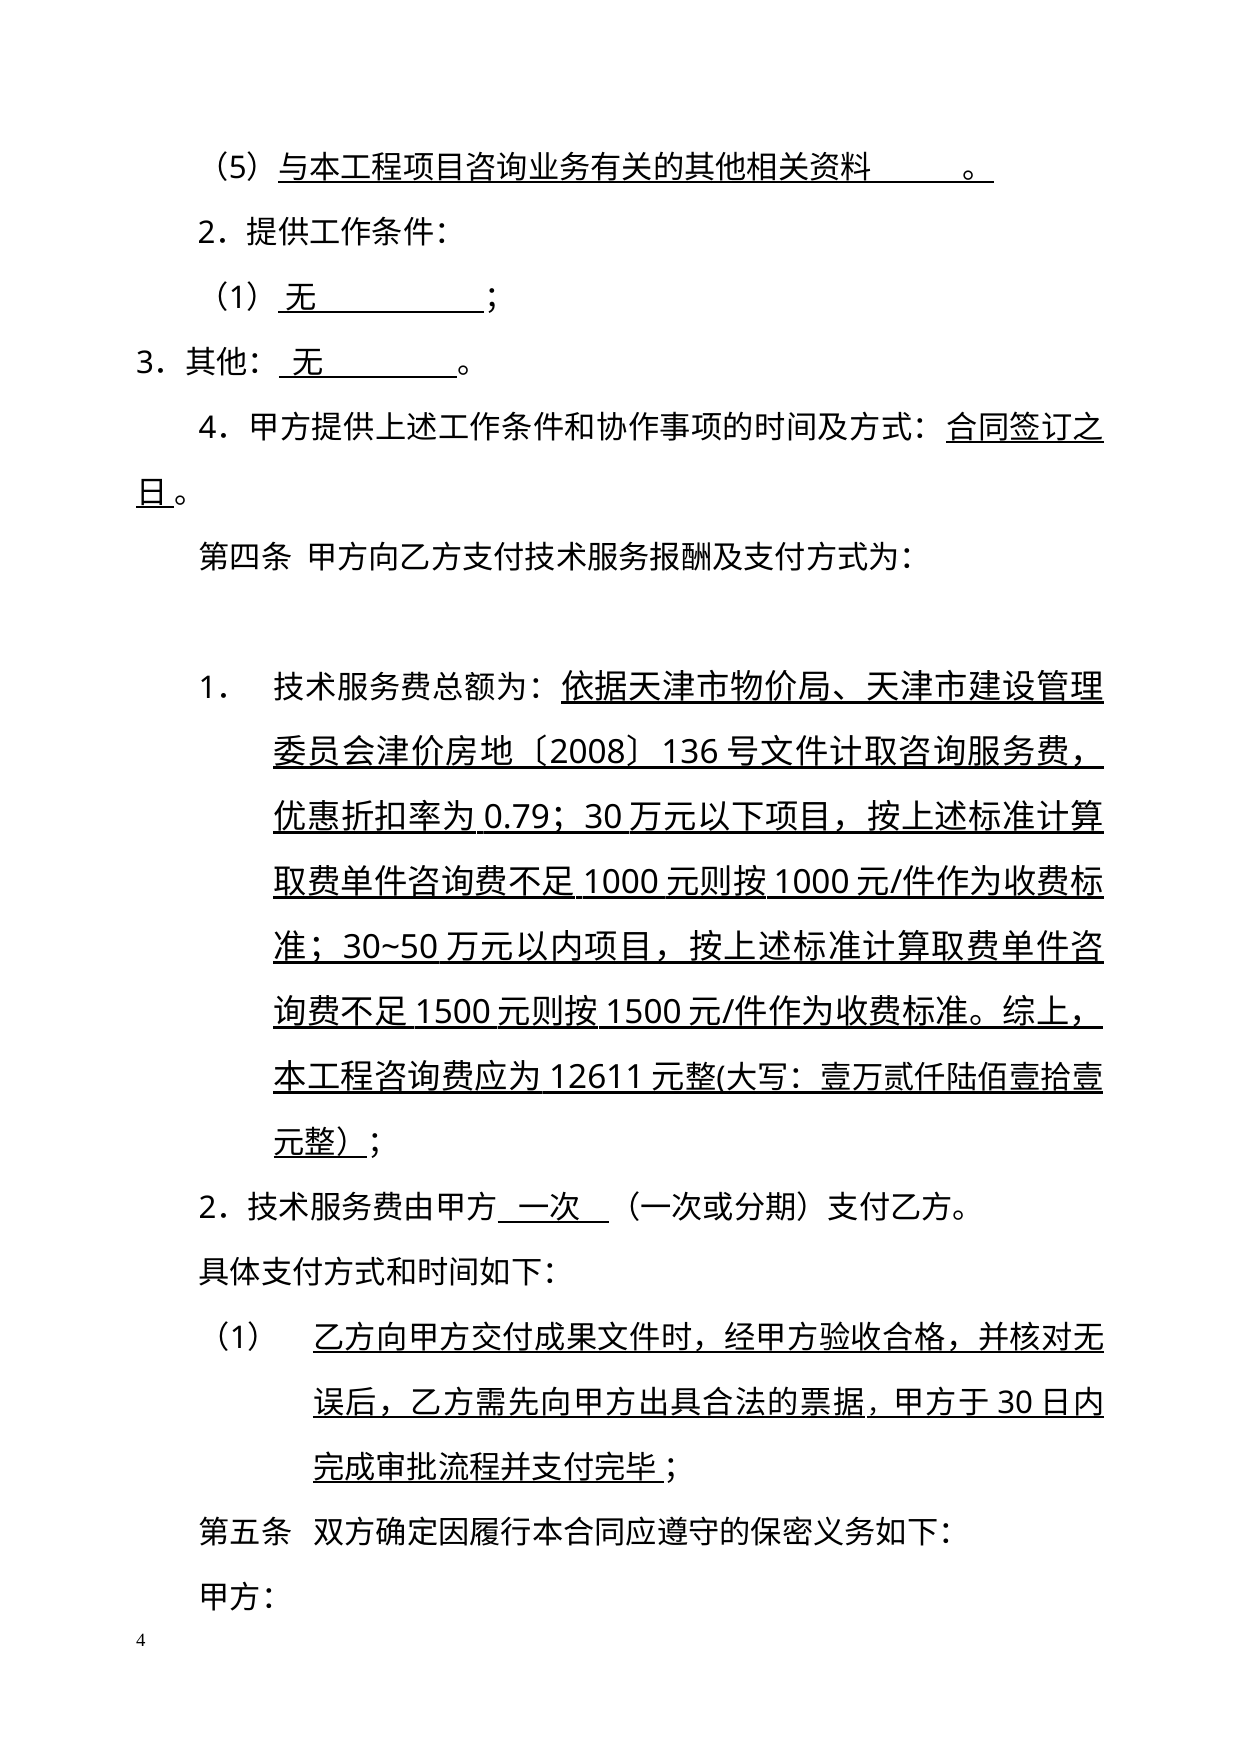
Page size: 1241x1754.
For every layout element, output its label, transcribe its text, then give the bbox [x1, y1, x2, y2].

text 4．甲方提供上述工作条件和协作事项的时间及方式：合同签订之日 。 [136, 392, 1104, 522]
list 技术服务费总额为：依据天津市物价局、天津市建设管理委员会津价房地〔2008〕136号文件计取咨询服务费，优惠折扣率为0.79；30万元以下项目，按上述标准计算取费单件咨询费不足1000元则按1000元/件作为收费标准；30~50万元以内项目，按上述标准计算取费单件咨询费不足1500元则按1500元/件作为收费标准。综上，本工程咨询费应为12611元整(大写：壹万贰仟陆佰壹拾壹元整）； [198, 652, 1104, 1172]
text 2．提供工作条件： [197, 197, 1104, 262]
text （5）与本工程项目咨询业务有关的其他相关资料 。 [197, 132, 1104, 197]
text 第五条 双方确定因履行本合同应遵守的保密义务如下： [136, 1497, 1104, 1562]
text （1） 无 ； [197, 262, 1104, 327]
text 具体支付方式和时间如下： [136, 1237, 1104, 1302]
text 第四条 甲方向乙方支付技术服务报酬及支付方式为： [136, 522, 1104, 587]
list 乙方向甲方交付成果文件时，经甲方验收合格，并核对无误后，乙方需先向甲方出具合法的票据，甲方于30日内完成审批流程并支付完毕 ； [198, 1302, 1104, 1497]
text 2．技术服务费由甲方 一次 （一次或分期）支付乙方。 [136, 1172, 1104, 1237]
text 3．其他： 无 。 [136, 327, 1104, 392]
text 甲方： [136, 1562, 1104, 1627]
